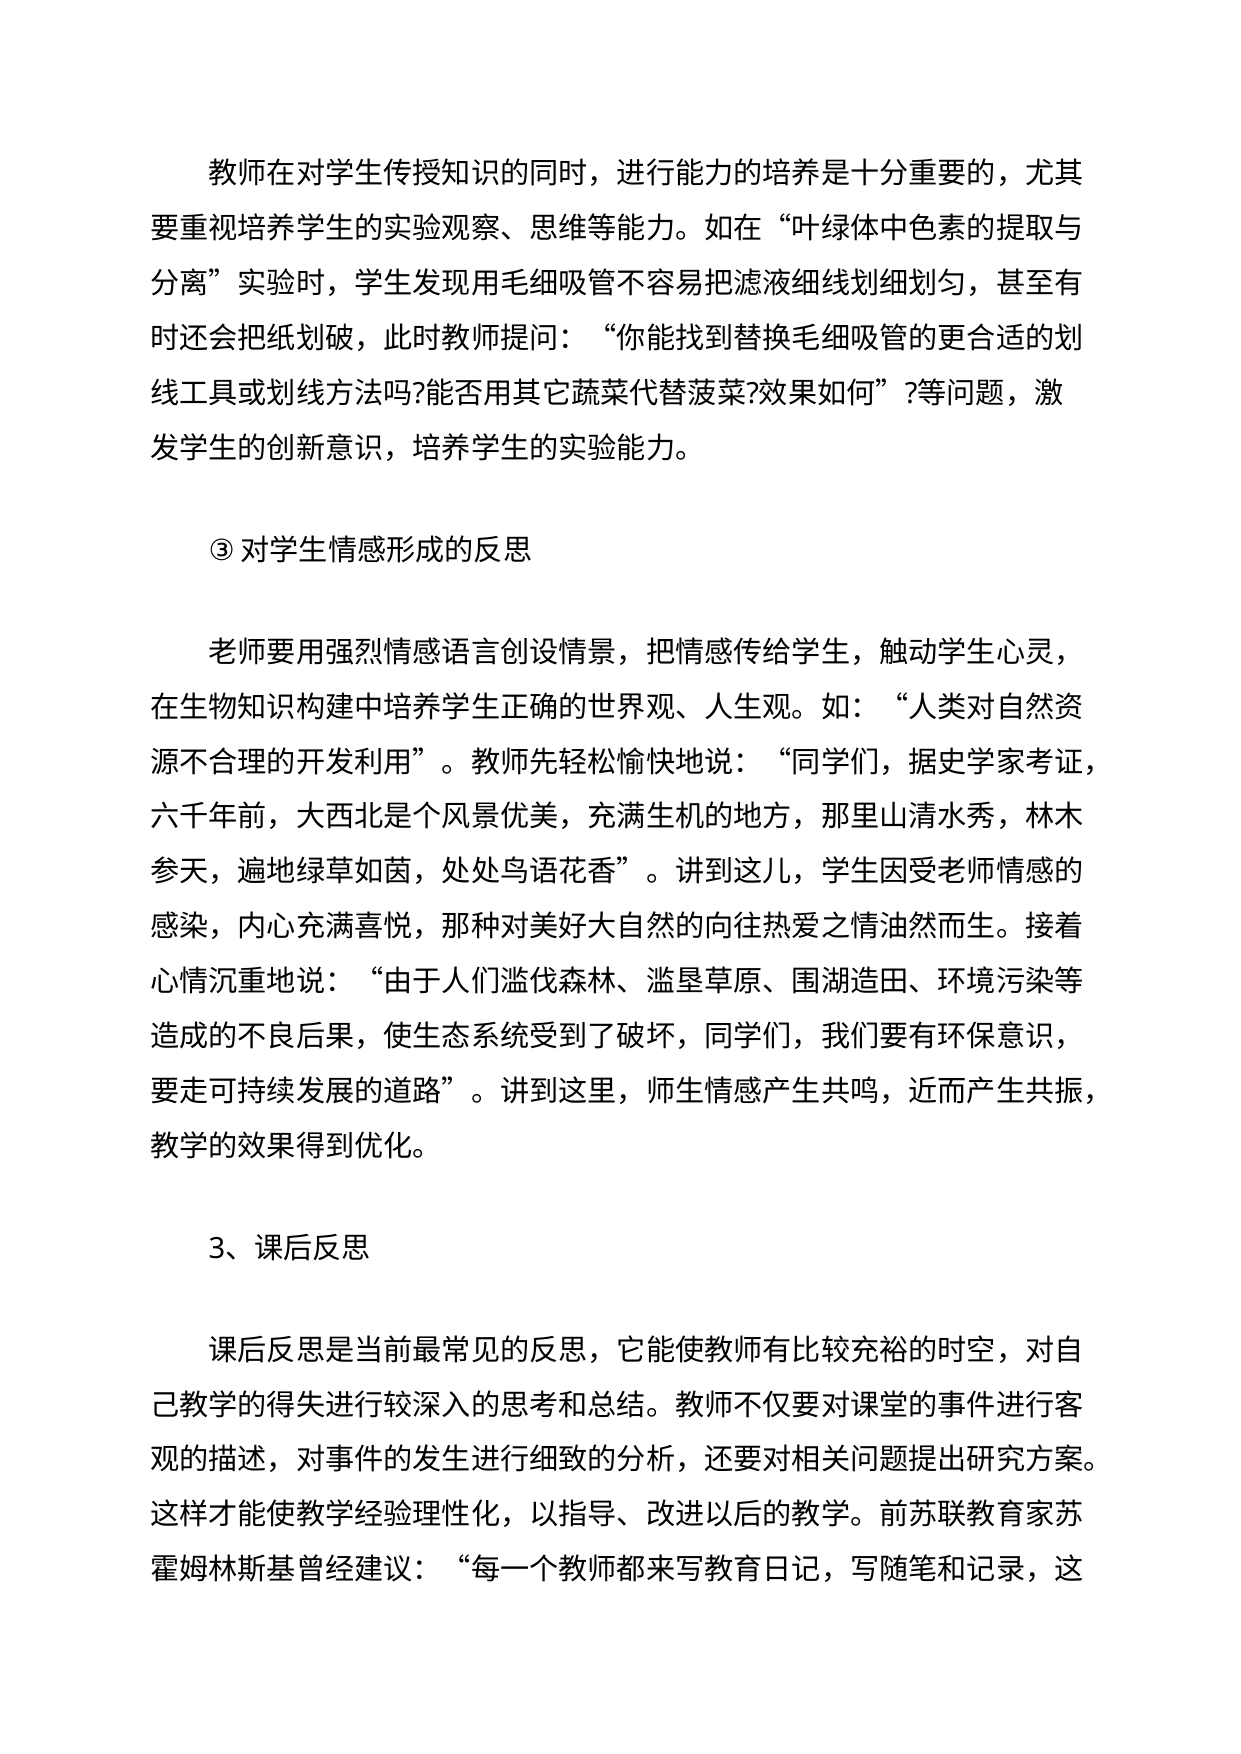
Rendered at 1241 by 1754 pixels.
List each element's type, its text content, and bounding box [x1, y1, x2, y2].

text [150, 1326, 1090, 1588]
text 3、课后反思 [150, 1224, 1090, 1267]
text ③对学生情感形成的反思 [150, 526, 1090, 569]
text 教师在对学生传授知识的同时，进行能力的培养是十分重要的，尤其要重视培养学生的实验观察、思维等能力。如在“叶绿体中色素的提取与分离”实验时，学生发现用毛细吸管不容易把滤液细线划细划匀，甚至有时还会把纸划破，此时教师提问：“你能找到替换毛细吸管的更合适的划线工具或划线方法吗?能否用其它蔬菜代替菠菜?效果如何”?等问题，激发学生的创新意识，培养学生的实验能力。 [150, 150, 1090, 467]
text 老师要用强烈情感语言创设情景，把情感传给学生，触动学生心灵，在生物知识构建中培养学生正确的世界观、人生观。如：“人类对自然资源不合理的开发利用”。教师先轻松愉快地说：“同学们，据史学家考证，六千年前，大西北是个风景优美，充满生机的地方，那里山清水秀，林木参天，遍地绿草如茵，处处鸟语花香”。讲到这儿，学生因受老师情感的感染，内心充满喜悦，那种对美好大自然的向往热爱之情油然而生。接着心情沉重地说：“由于人们滥伐森林、滥垦草原、围湖造田、环境污染等造成的不良后果，使生态系统受到了破坏，同学们，我们要有环保意识，要走可持续发展的道路”。讲到这里，师生情感产生共鸣，近而产生共振，教学的效果得到优化。 [150, 628, 1090, 1165]
